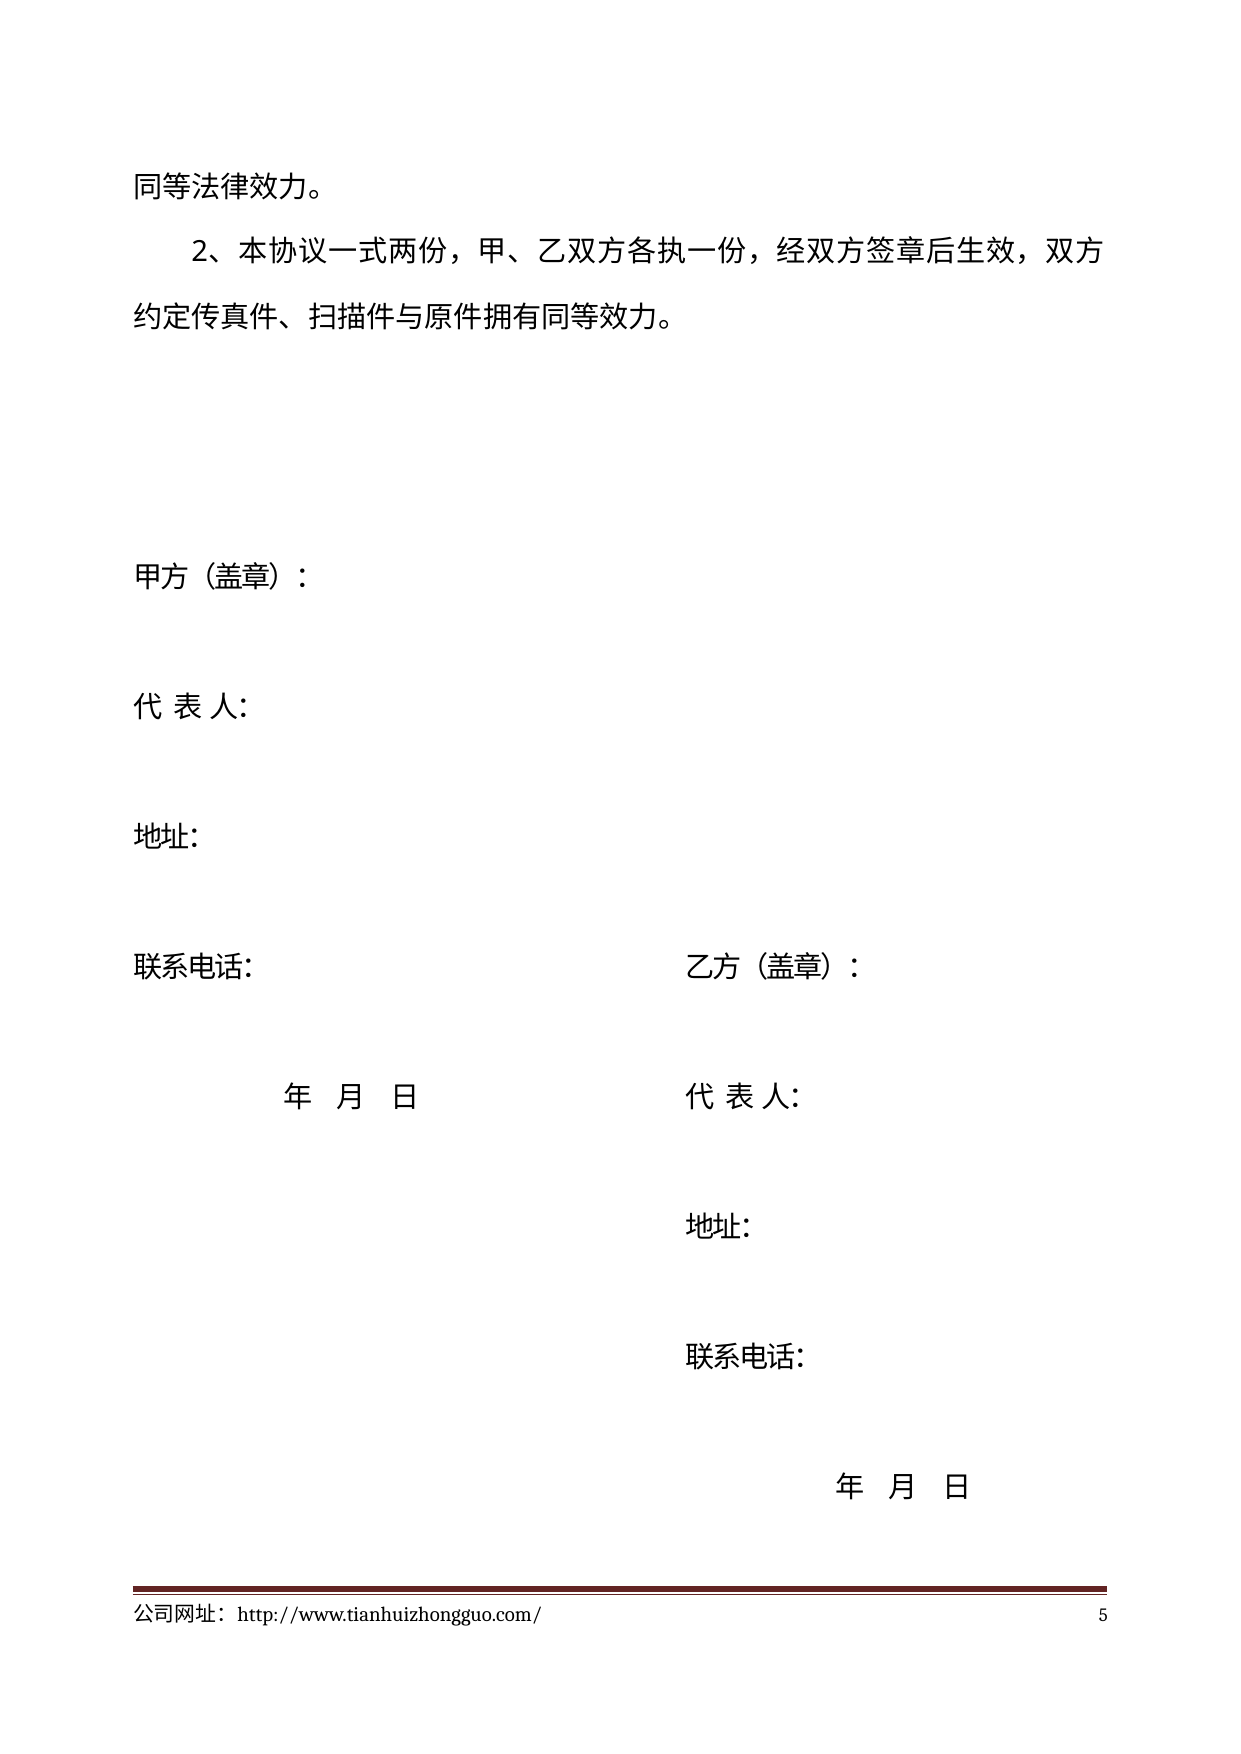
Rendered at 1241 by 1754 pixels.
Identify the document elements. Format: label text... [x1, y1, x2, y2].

text 乙方（盖章）： [635, 932, 1107, 997]
text 甲方（盖章）： [133, 542, 605, 607]
text 代 表 人： [635, 1062, 1107, 1127]
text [133, 152, 1107, 217]
text 年 月 日 [133, 1062, 605, 1127]
text 代 表 人： [133, 672, 605, 737]
text 联系电话： [635, 1322, 1107, 1387]
text 2、本协议一式两份，甲、乙双方各执一份，经双方签章后生效，双方约定传真件、扫描件与原件拥有同等效力。 [133, 217, 1107, 347]
text 年 月 日 [635, 1452, 1107, 1517]
text 联系电话： [133, 932, 605, 997]
text 地址： [635, 1192, 1107, 1257]
text 地址： [133, 802, 605, 867]
